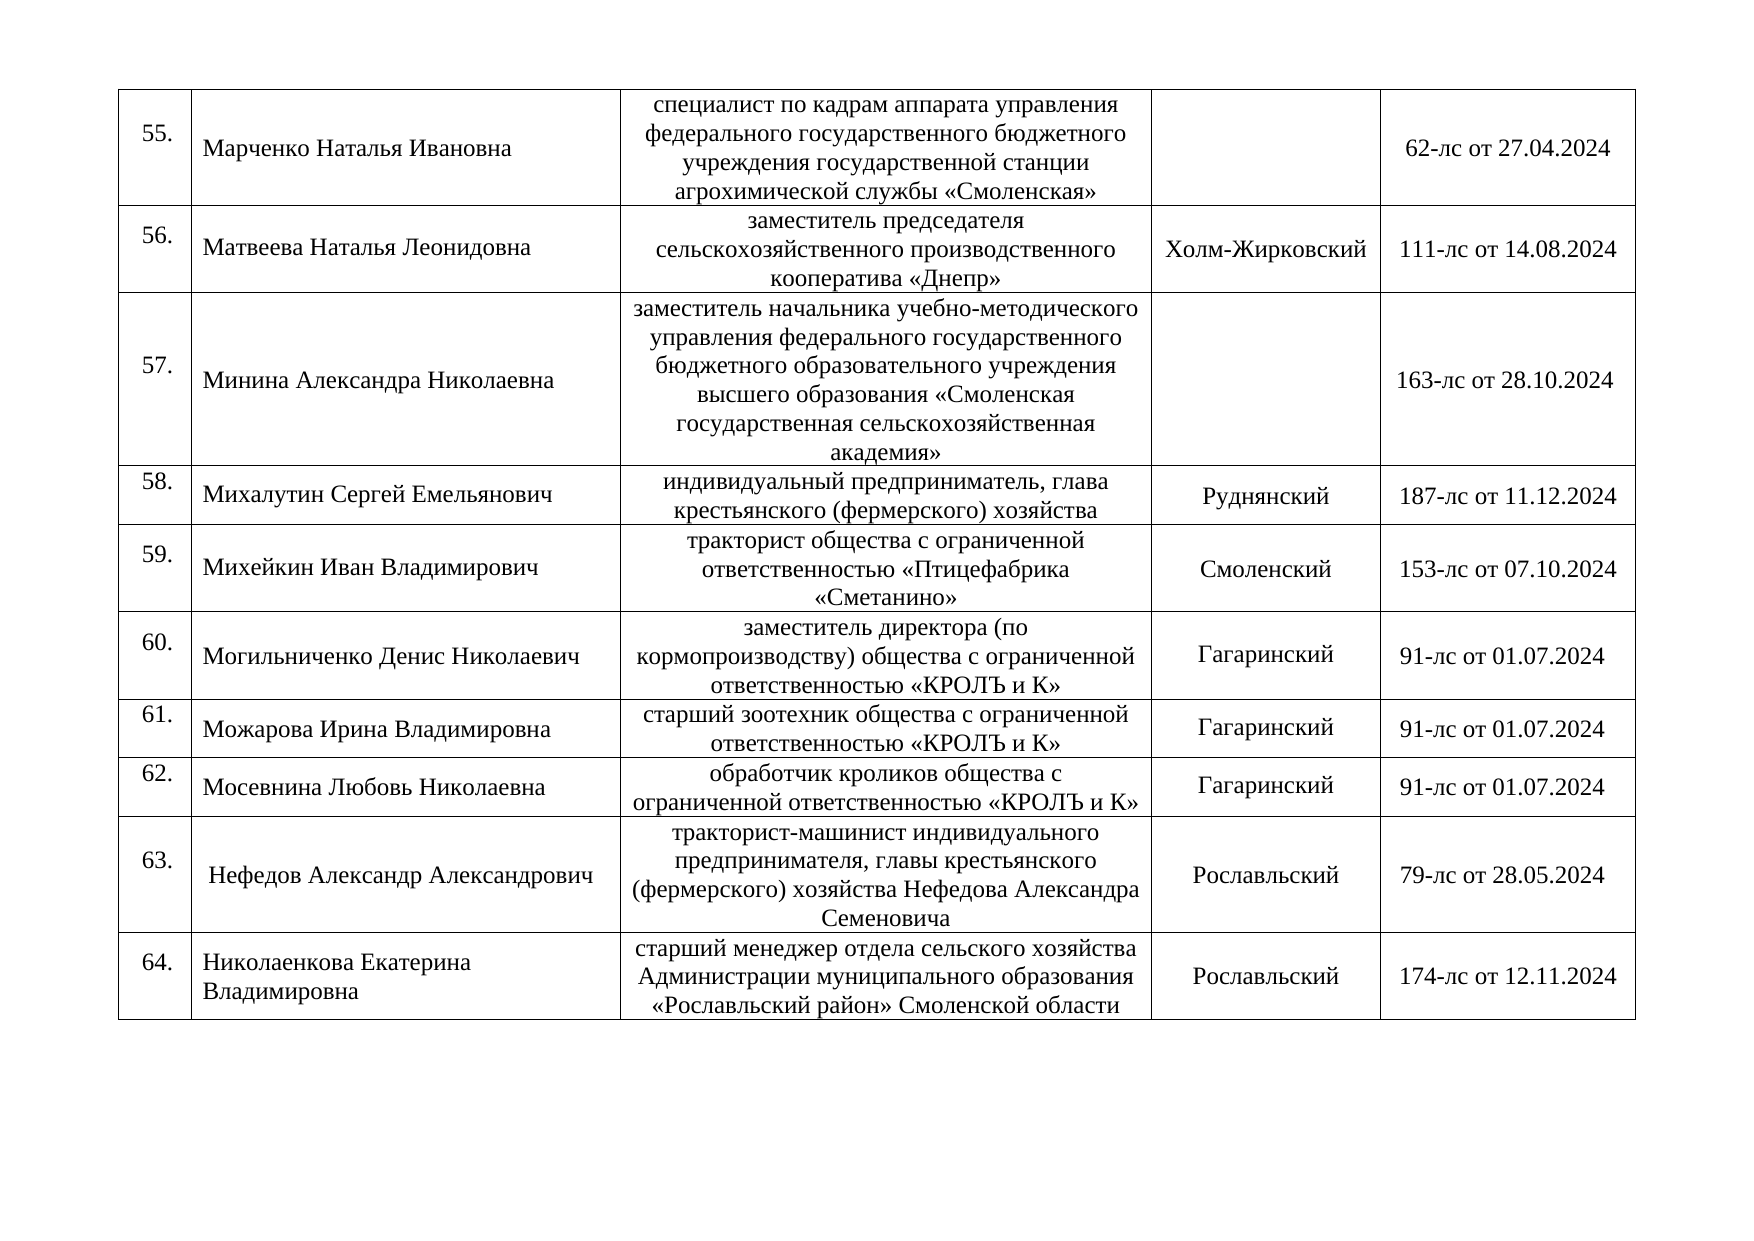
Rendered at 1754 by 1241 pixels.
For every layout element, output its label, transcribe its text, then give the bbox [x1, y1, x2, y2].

table_cell Смоленский [1152, 525, 1380, 611]
table_cell 163-лс от 28.10.2024 [1381, 293, 1635, 465]
table_cell старший менеджер отдела сельского хозяйства Администрации муниципального образования «Рославльский район» Смоленской области [621, 933, 1151, 1019]
table_cell Михейкин Иван Владимирович [192, 525, 620, 611]
table_cell Нефедов Александр Александрович [192, 817, 620, 932]
table_cell индивидуальный предприниматель, глава крестьянского (фермерского) хозяйства [621, 466, 1151, 524]
table_cell заместитель председателя сельскохозяйственного производственного кооператива «Днепр» [621, 206, 1151, 292]
table_cell Рославльский [1152, 817, 1380, 932]
table_cell Руднянский [1152, 466, 1380, 524]
table_cell [1152, 90, 1380, 204]
table_cell [119, 612, 191, 698]
table_cell Матвеева Наталья Леонидовна [192, 206, 620, 292]
table_cell 91-лс от 01.07.2024 [1381, 758, 1635, 816]
table_cell 91-лс от 01.07.2024 [1381, 612, 1635, 698]
table_cell Можарова Ирина Владимировна [192, 700, 620, 757]
table_cell [119, 525, 191, 611]
table_cell Минина Александра Николаевна [192, 293, 620, 465]
table_cell Холм-Жирковский [1152, 206, 1380, 292]
table_cell 111-лс от 14.08.2024 [1381, 206, 1635, 292]
table_cell Рославльский [1152, 933, 1380, 1019]
table_cell Мосевнина Любовь Николаевна [192, 758, 620, 816]
table_cell Гагаринский [1152, 758, 1380, 816]
table_cell [119, 466, 191, 524]
table_cell Гагаринский [1152, 612, 1380, 698]
table_cell обработчик кроликов общества с ограниченной ответственностью «КРОЛЪ и К» [621, 758, 1151, 816]
table_cell [119, 90, 191, 204]
table_cell 174-лс от 12.11.2024 [1381, 933, 1635, 1019]
table_cell Марченко Наталья Ивановна [192, 90, 620, 204]
table_cell [1152, 293, 1380, 465]
table_cell Гагаринский [1152, 700, 1380, 757]
table_cell [119, 758, 191, 816]
table_cell тракторист общества с ограниченной ответственностью «Птицефабрика «Сметанино» [621, 525, 1151, 611]
table_cell Михалутин Сергей Емельянович [192, 466, 620, 524]
table_cell 187-лс от 11.12.2024 [1381, 466, 1635, 524]
table_cell 91-лс от 01.07.2024 [1381, 700, 1635, 757]
table_cell [119, 933, 191, 1019]
table_cell Николаенкова Екатерина Владимировна [192, 933, 620, 1019]
table_cell 79-лс от 28.05.2024 [1381, 817, 1635, 932]
table_cell старший зоотехник общества с ограниченной ответственностью «КРОЛЪ и К» [621, 700, 1151, 757]
table_cell [119, 293, 191, 465]
table_cell Могильниченко Денис Николаевич [192, 612, 620, 698]
table_cell заместитель директора (по кормопроизводству) общества с ограниченной ответственностью «КРОЛЪ и К» [621, 612, 1151, 698]
table_cell специалист по кадрам аппарата управления федерального государственного бюджетного учреждения государственной станции агрохимической службы «Смоленская» [621, 90, 1151, 204]
table_cell [119, 206, 191, 292]
table_cell 62-лс от 27.04.2024 [1381, 90, 1635, 204]
table_cell 153-лс от 07.10.2024 [1381, 525, 1635, 611]
table_cell заместитель начальника учебно-методического управления федерального государственного бюджетного образовательного учреждения высшего образования «Смоленская государственная сельскохозяйственная академия» [621, 293, 1151, 465]
table_cell тракторист-машинист индивидуального предпринимателя, главы крестьянского (фермерского) хозяйства Нефедова Александра Семеновича [621, 817, 1151, 932]
table_cell [119, 817, 191, 932]
table_cell [119, 700, 191, 757]
